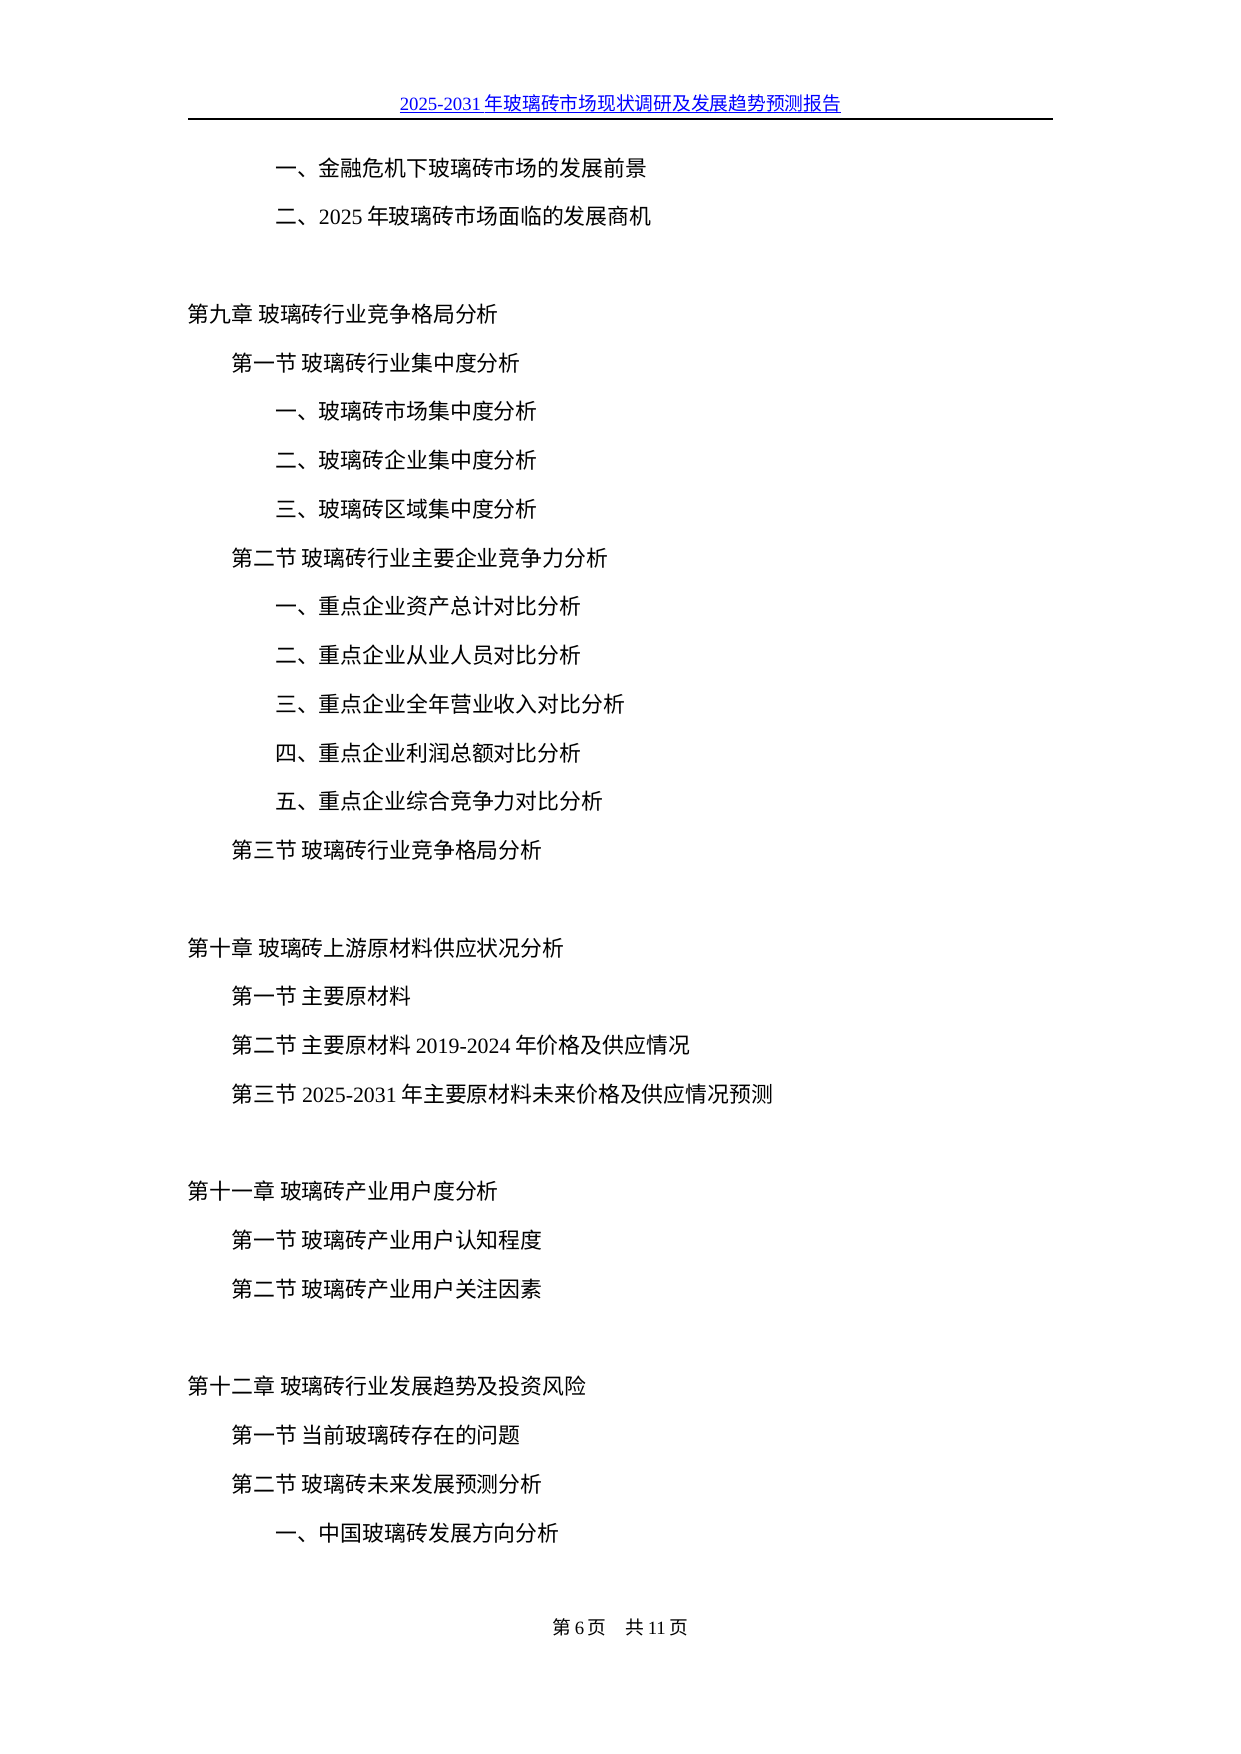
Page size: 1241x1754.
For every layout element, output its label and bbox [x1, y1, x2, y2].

text [187, 150, 1053, 1548]
